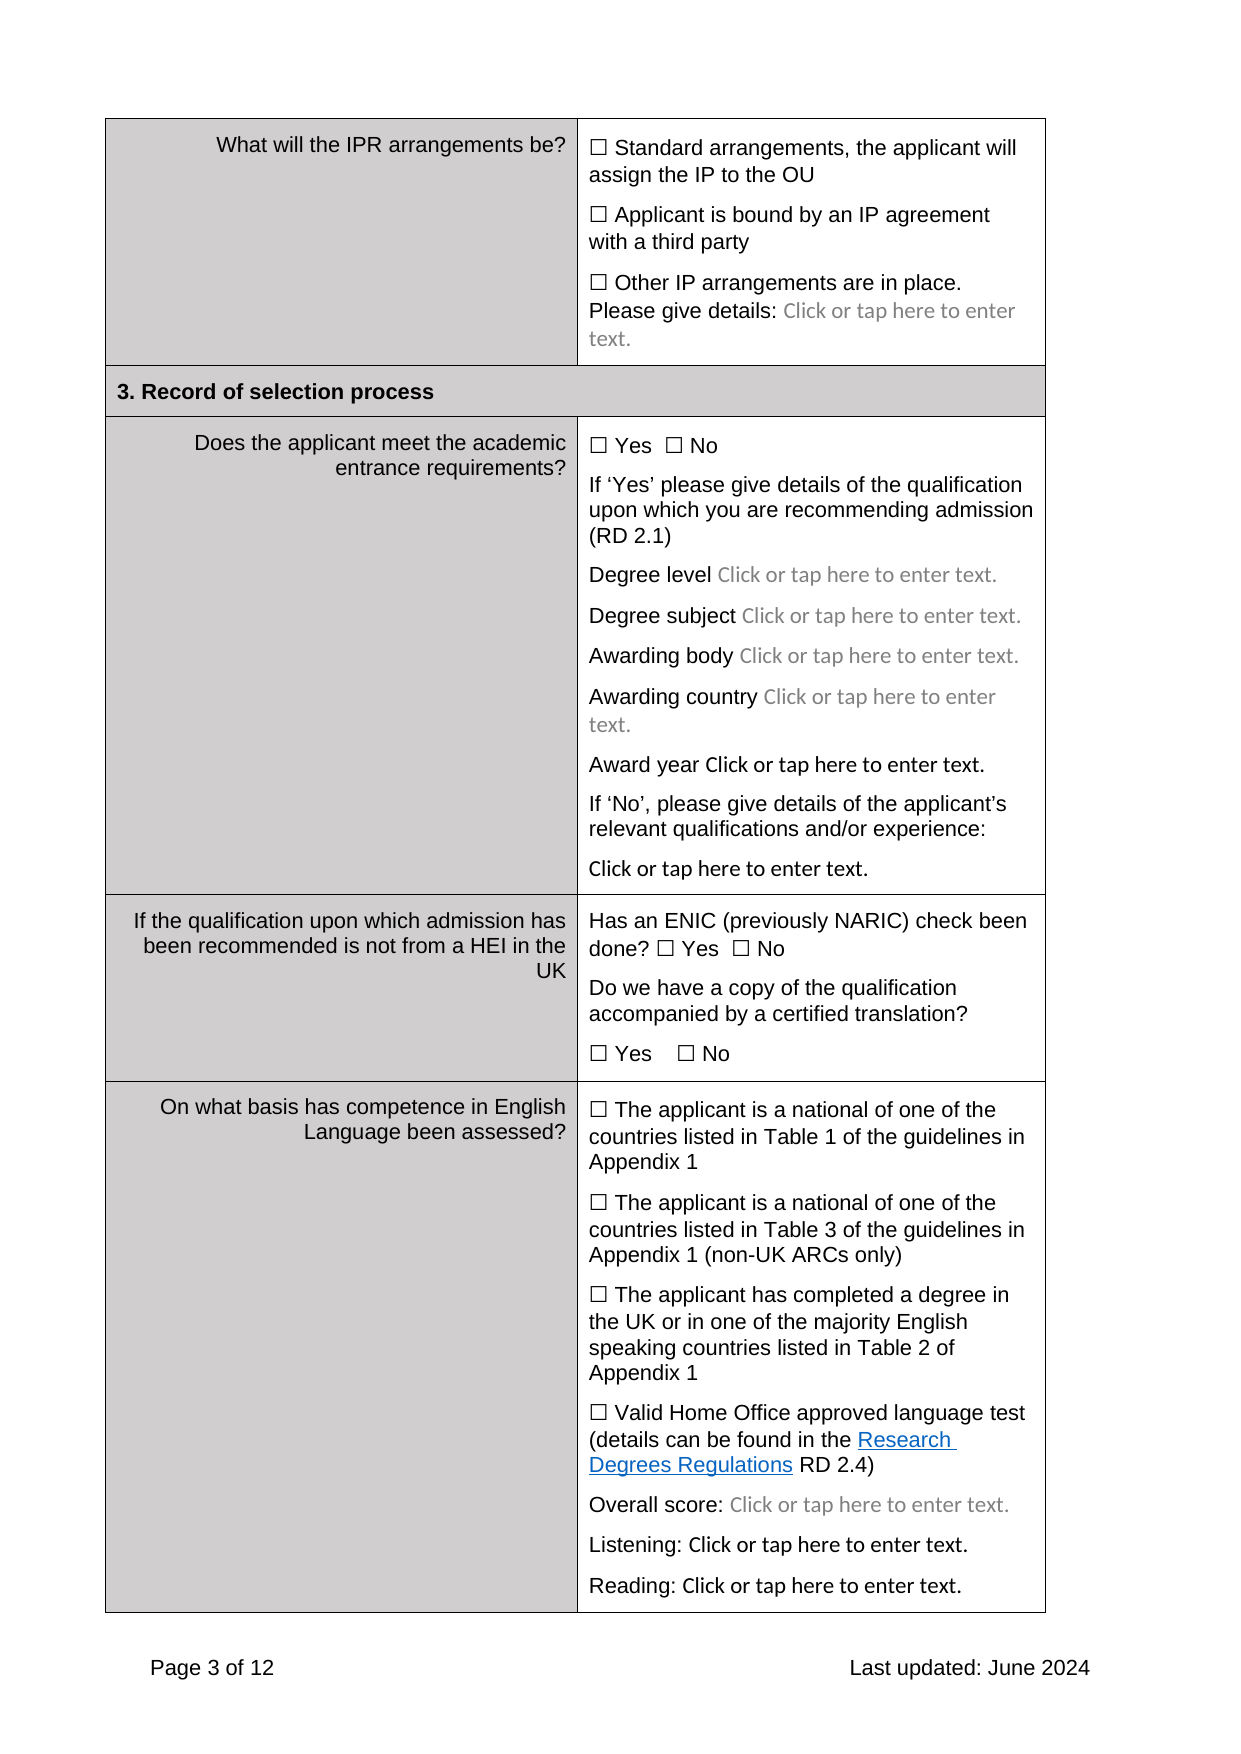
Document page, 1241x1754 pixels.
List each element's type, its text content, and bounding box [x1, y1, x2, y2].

table_cell What will the IPR arrangements be? [106, 119, 577, 365]
table_cell Has an ENIC (previously NARIC) check been done? Yes No Do we have a copy of the qualification accompanied by a certified translation? Yes No [578, 895, 1045, 1081]
table_cell Standard arrangements, the applicant will assign the IP to the OU Applicant is bound by an IP agreement with a third party Other IP arrangements are in place. Please give details: [578, 119, 1045, 365]
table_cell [106, 1082, 577, 1612]
table_cell If the qualification upon which admission has been recommended is not from a HEI in the UK [106, 895, 577, 1081]
table_cell Yes No If ‘Yes’ please give details of the qualification upon which you are recommending admission (RD 2.1) Degree level Degree subject Awarding body Awarding country Award year If ‘No’, please give details of the applicant’s relevant qualifications and/or experience: [578, 417, 1045, 894]
table_cell 3. Record of selection process [106, 366, 1045, 416]
table_cell Does the applicant meet the academic entrance requirements? [106, 417, 577, 894]
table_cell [578, 1082, 1045, 1612]
